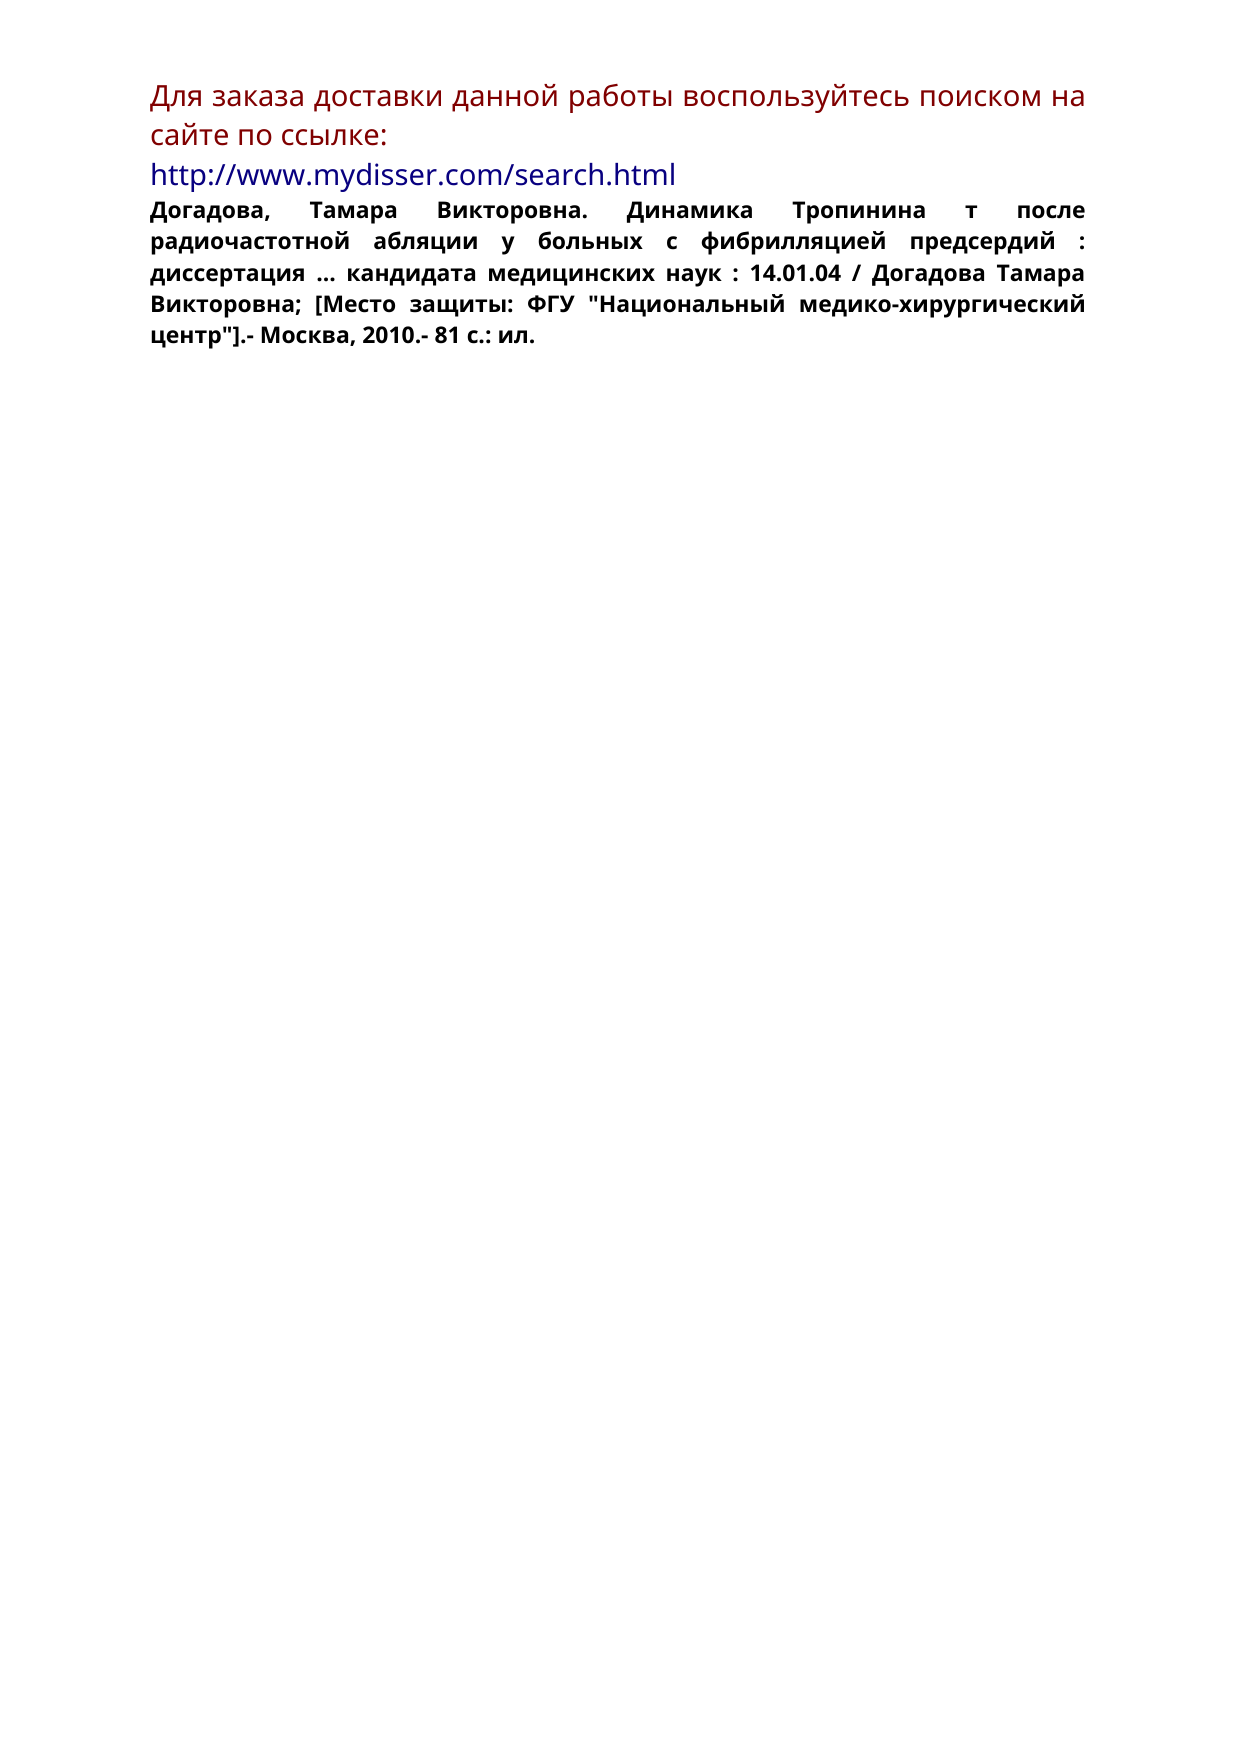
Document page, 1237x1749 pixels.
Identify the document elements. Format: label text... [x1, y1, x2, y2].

text Догадова, Тамара Викторовна. Динамика Тропинина т после радиочастотной абляции у больных с фибрилляцией предсердий : диссертация ... кандидата медицинских наук : 14.01.04 / Догадова Тамара Викторовна; [Место защиты: ФГУ "Национальный медико-хирургический центр"].- Москва, 2010.- 81 с.: ил. [150, 194, 1086, 350]
